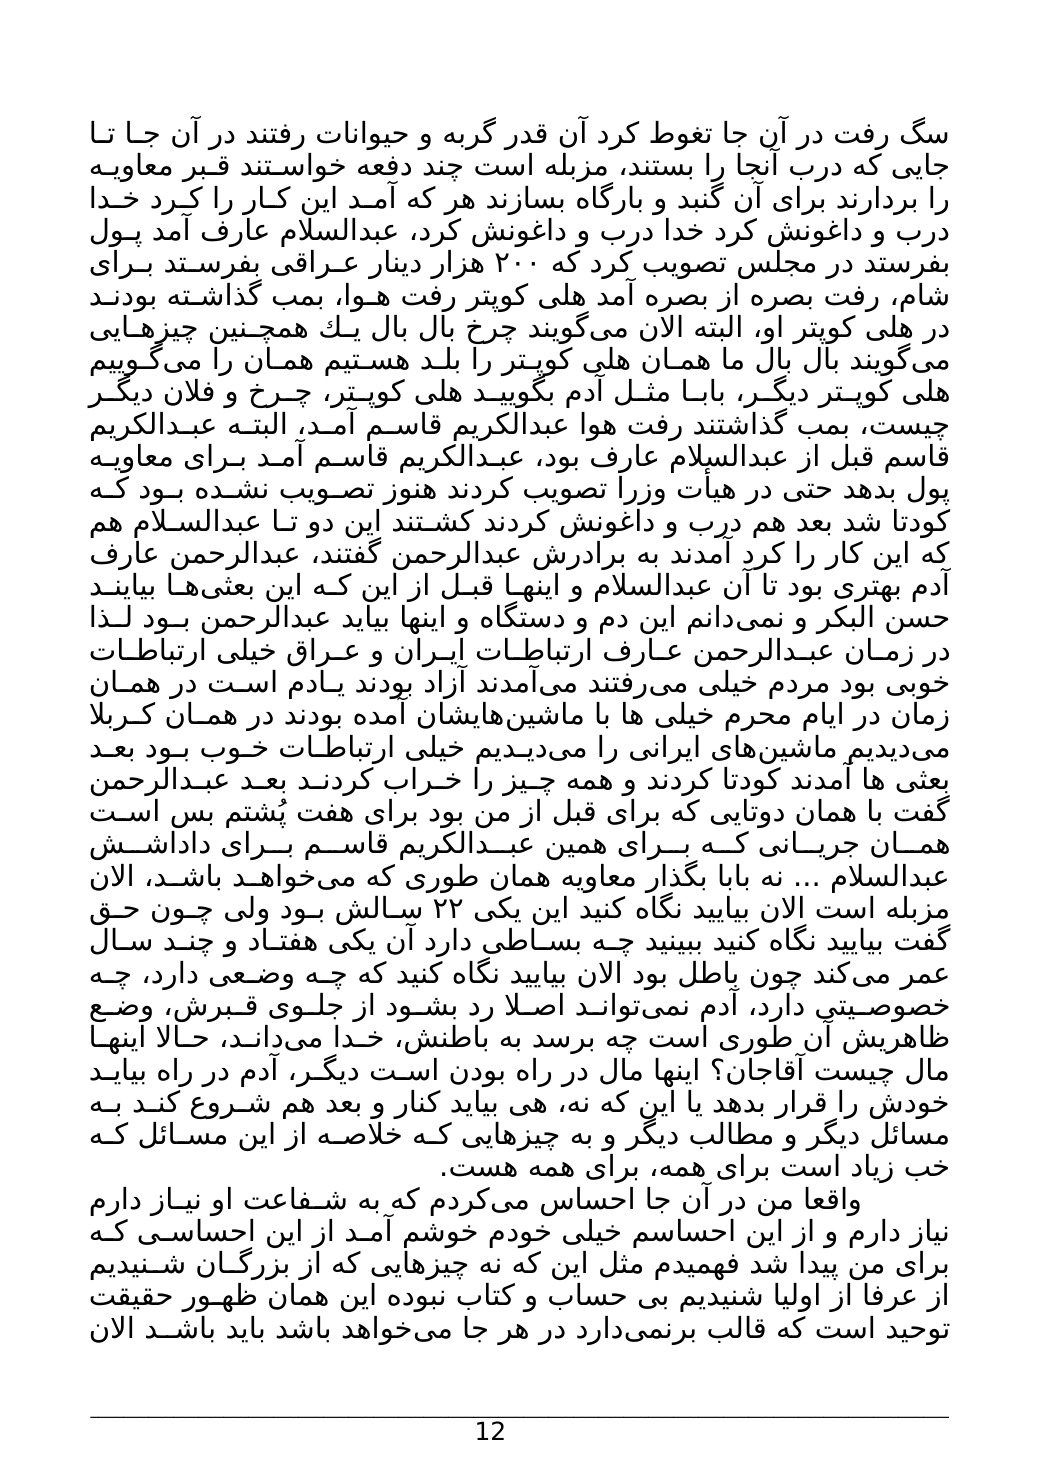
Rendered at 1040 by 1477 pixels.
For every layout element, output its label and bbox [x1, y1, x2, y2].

text [89, 118, 951, 1184]
text [89, 1184, 951, 1345]
